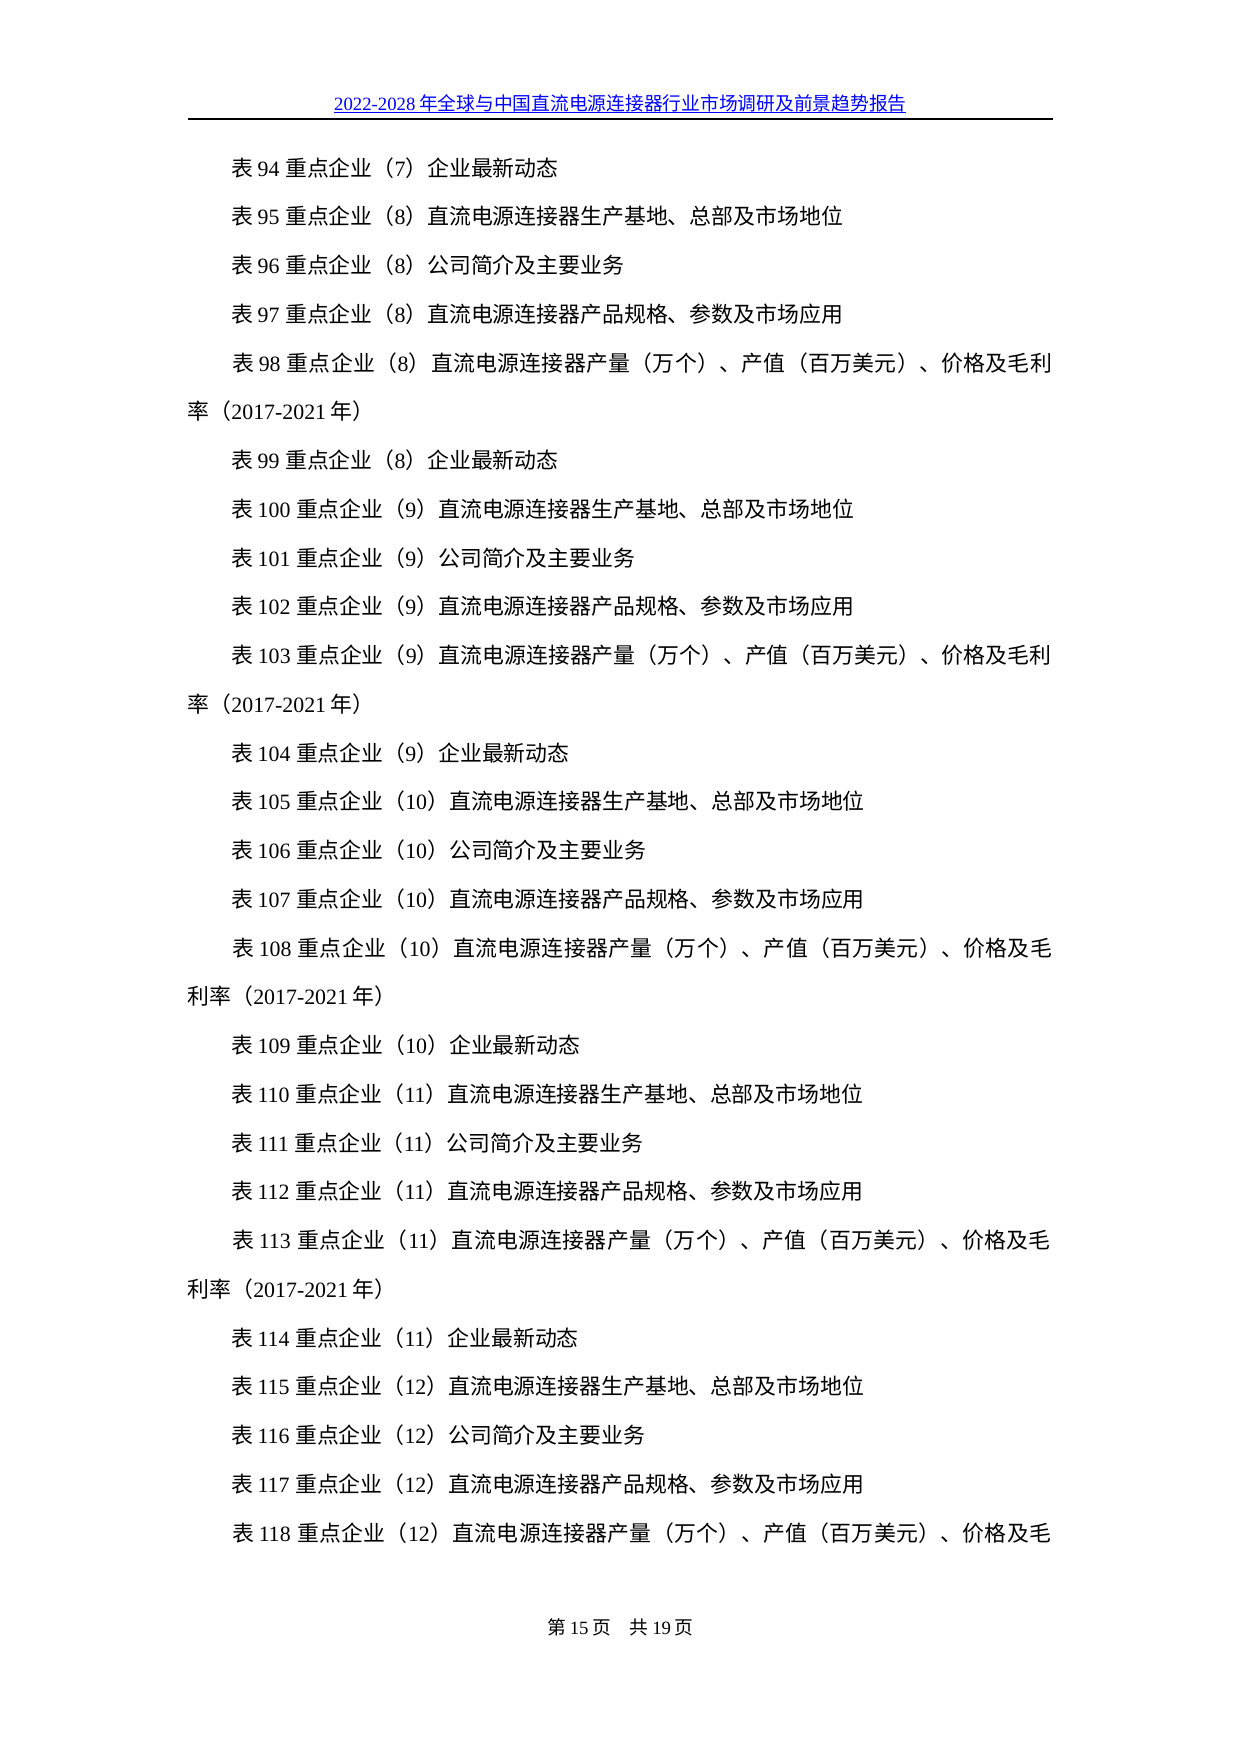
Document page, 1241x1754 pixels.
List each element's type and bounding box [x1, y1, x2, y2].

text [187, 150, 1053, 1548]
